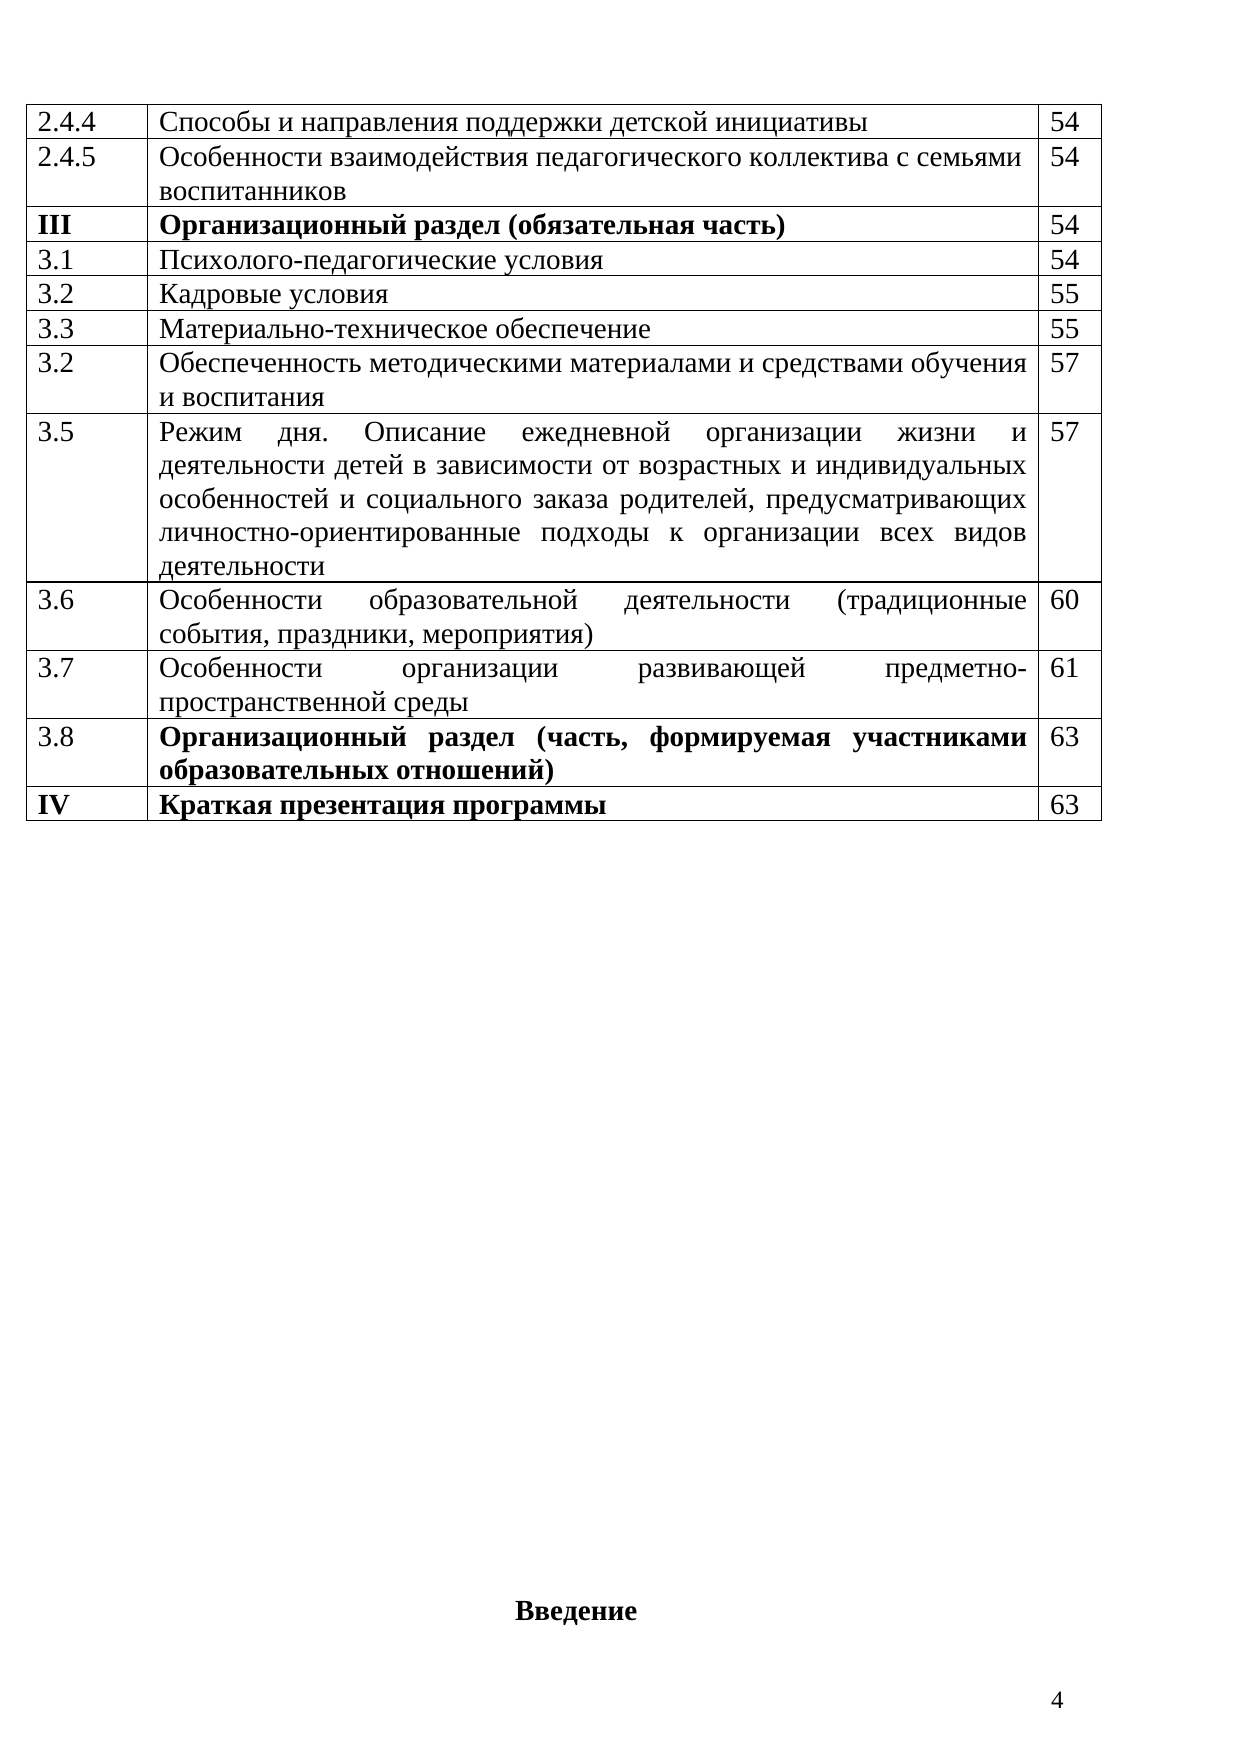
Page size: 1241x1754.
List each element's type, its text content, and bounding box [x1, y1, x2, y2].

table_cell 54 [1039, 105, 1101, 138]
table_cell Материально-техническое обеспечение [148, 311, 1038, 344]
table_cell Режим дня. Описание ежедневной организации жизни и деятельности детей в зависимости от возрастных и индивидуальных особенностей и социального заказа родителей, предусматривающих личностно-ориентированные подходы к организации всех видов деятельности [148, 414, 1038, 581]
table_cell Особенности образовательной деятельности (традиционные события, праздники, мероприятия) [148, 583, 1038, 649]
table_cell 3.2 [27, 346, 147, 413]
table_cell 60 [1039, 583, 1101, 649]
table_cell 54 [1039, 242, 1101, 275]
table_cell III [27, 207, 147, 241]
table_cell 2.4.4 [27, 105, 147, 138]
table_cell Особенности взаимодействия педагогического коллектива с семьями воспитанников [148, 139, 1038, 206]
table_cell 3.3 [27, 311, 147, 344]
table_cell Психолого-педагогические условия [148, 242, 1038, 275]
table_cell 57 [1039, 414, 1101, 581]
table_cell 63 [1039, 719, 1101, 786]
table_cell 54 [1039, 207, 1101, 241]
table_cell 3.5 [27, 414, 147, 581]
table_cell Кадровые условия [148, 276, 1038, 310]
table_cell 3.7 [27, 651, 147, 718]
table_cell Обеспеченность методическими материалами и средствами обучения и воспитания [148, 346, 1038, 413]
table_cell Организационный раздел (обязательная часть) [148, 207, 1038, 241]
table_cell 3.8 [27, 719, 147, 786]
table_cell Организационный раздел (часть, формируемая участниками образовательных отношений) [148, 719, 1038, 786]
table_cell 2.4.5 [27, 139, 147, 206]
table_cell 3.1 [27, 242, 147, 275]
table_cell Способы и направления поддержки детской инициативы [148, 105, 1038, 138]
table_cell 3.2 [27, 276, 147, 310]
table_cell IV [27, 787, 147, 820]
table_cell 55 [1039, 311, 1101, 344]
table_cell 63 [1039, 787, 1101, 820]
table_cell 61 [1039, 651, 1101, 718]
table_cell 3.6 [27, 583, 147, 649]
table_cell Краткая презентация программы [148, 787, 1038, 820]
table_cell 55 [1039, 276, 1101, 310]
table_cell 54 [1039, 139, 1101, 206]
text Введение [89, 1593, 1063, 1626]
table_cell 57 [1039, 346, 1101, 413]
table_cell Особенности организации развивающей предметно-пространственной среды [148, 651, 1038, 718]
